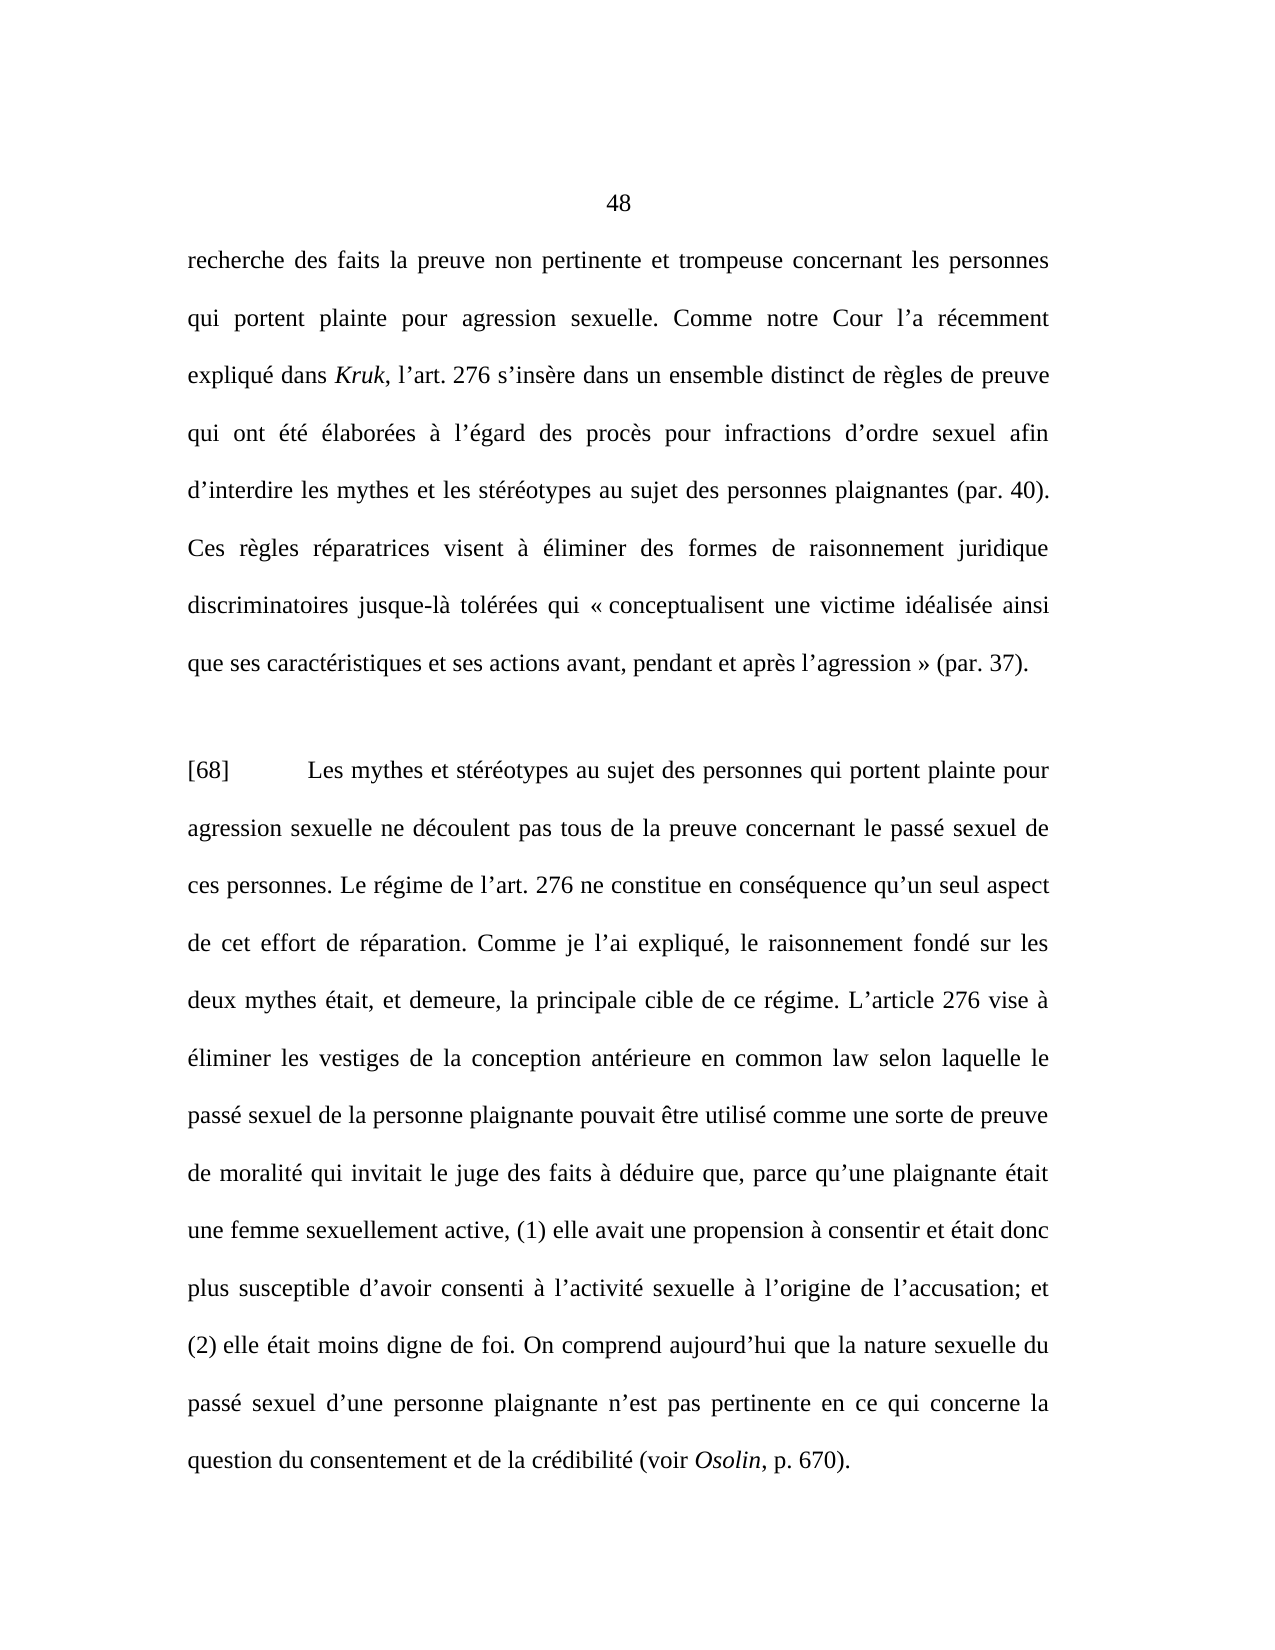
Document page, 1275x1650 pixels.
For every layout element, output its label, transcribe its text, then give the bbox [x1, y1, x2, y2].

text Les mythes et stéréotypes au sujet des personnes qui portent plainte pour agression sexuelle ne découlent pas tous de la preuve concernant le passé sexuel de ces personnes. Le régime de l’art. 276 ne constitue en conséquence qu’un seul aspect de cet effort de réparation. Comme je l’ai expliqué, le raisonnement fondé sur les deux mythes était, et demeure, la principale cible de ce régime. L’article 276 vise à éliminer les vestiges de la conception antérieure en common law selon laquelle le passé sexuel de la personne plaignante pouvait être utilisé comme une sorte de preuve de moralité qui invitait le juge des faits à déduire que, parce qu’une plaignante était une femme sexuellement active, (1) elle avait une propension à consentir et était donc plus susceptible d’avoir consenti à l’activité sexuelle à l’origine de l’accusation; et (2) elle était moins digne de foi. On comprend aujourd’hui que la nature sexuelle du passé sexuel d’une personne plaignante n’est pas pertinente en ce qui concerne la question du consentement et de la crédibilité (voir Osolin, p. 670). [187, 755, 1050, 1474]
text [187, 245, 1050, 676]
